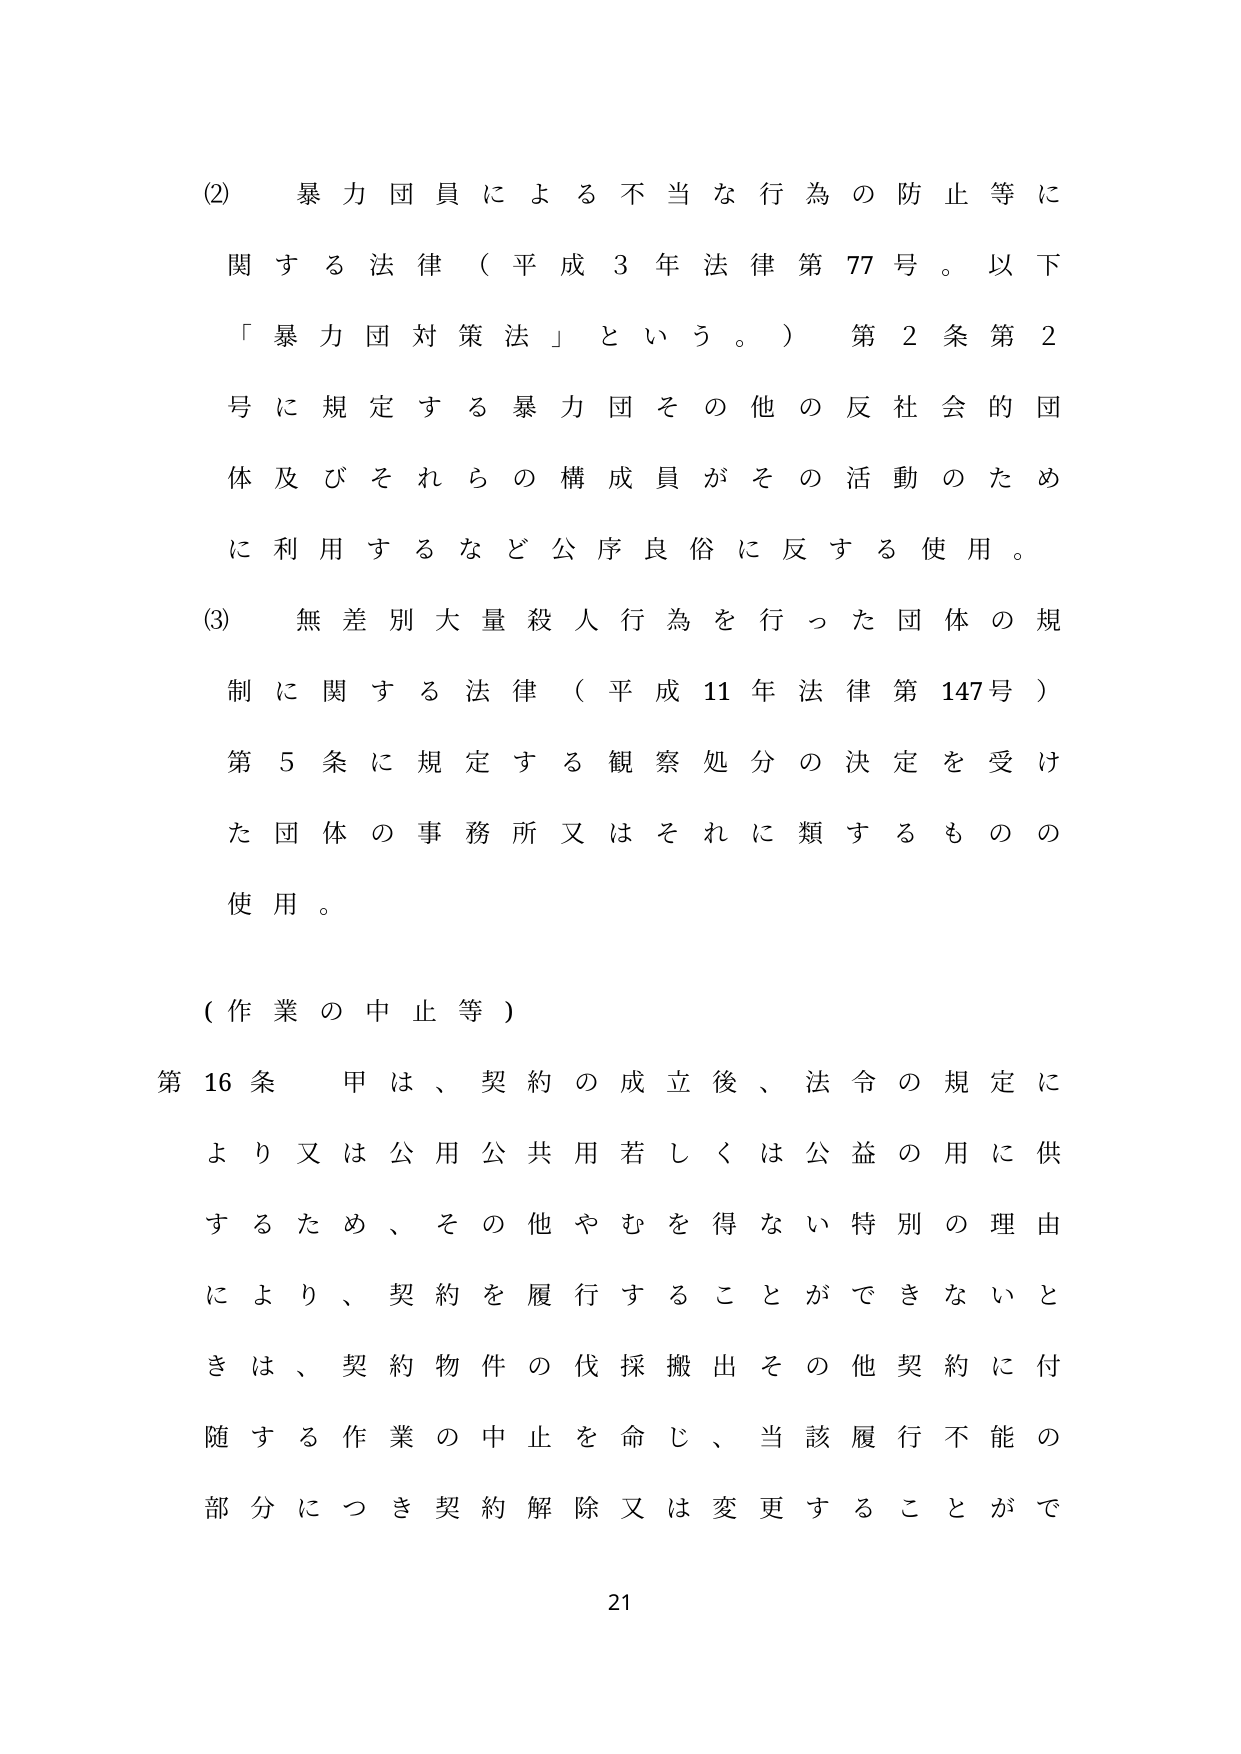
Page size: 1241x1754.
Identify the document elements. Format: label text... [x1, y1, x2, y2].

text ⑶ 無差別大量殺人行為を行った団体の規制に関する法律（平成11年法律第147号）第５条に規定する観察処分の決定を受けた団体の事務所又はそれに類するものの使用。 [158, 583, 1083, 938]
text ⑵ 暴力団員による不当な行為の防止等に関する法律（平成３年法律第77号。以下「暴力団対策法」という。） 第２条第２号に規定する暴力団その他の反社会的団体及びそれらの構成員がその活動のために利用するなど公序良俗に反する使用。 [158, 157, 1083, 583]
text (作業の中止等) [158, 974, 1083, 1045]
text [158, 1045, 1083, 1542]
